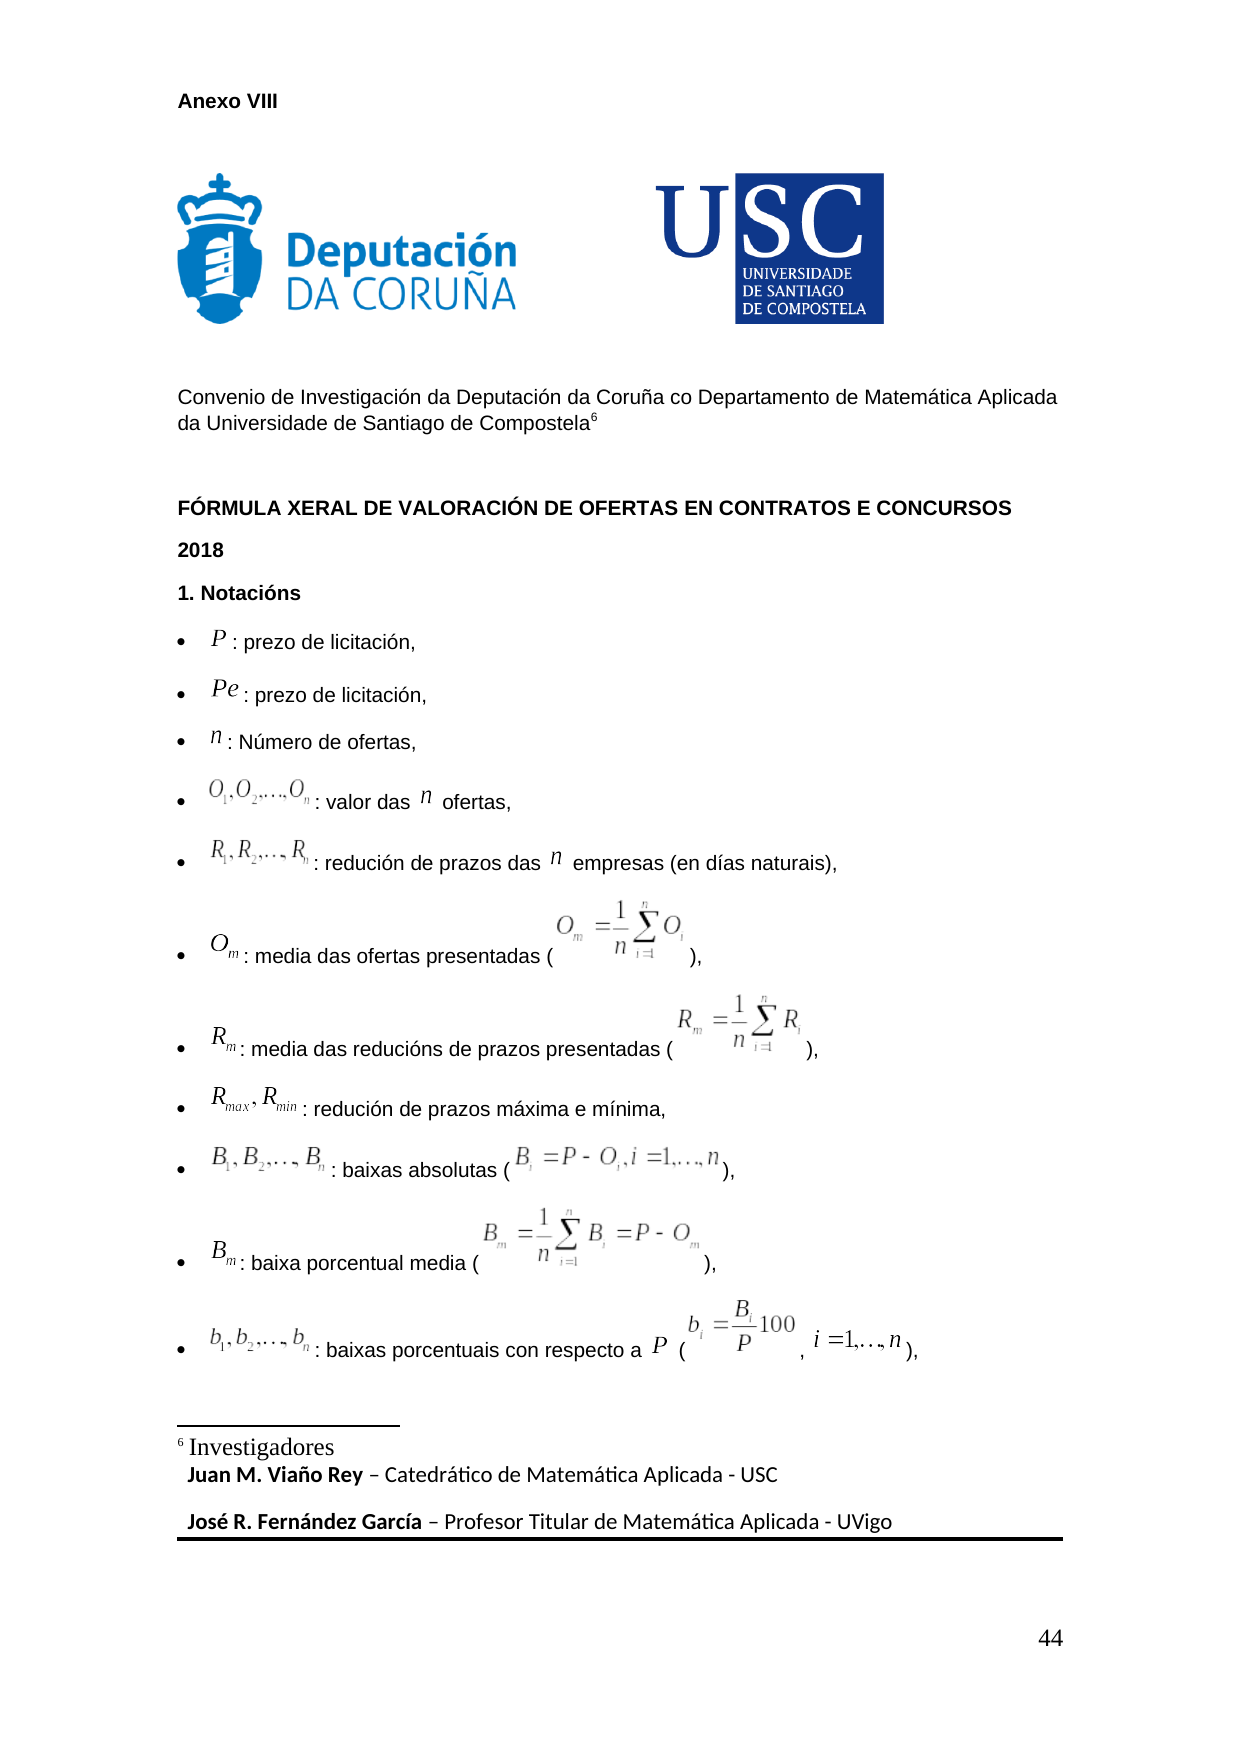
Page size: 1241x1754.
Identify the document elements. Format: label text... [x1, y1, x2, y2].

list : baixas absolutas (), [177, 1140, 1063, 1182]
picture [177, 173, 516, 324]
text 2018 [177, 538, 1063, 562]
list : valor das ofertas, [177, 772, 1063, 814]
text Anexo VIII [177, 89, 1063, 113]
text FÓRMULA XERAL DE VALORACIÓN DE OFERTAS EN CONTRATOS E CONCURSOS [177, 496, 1063, 519]
list : media das reducións de prazos presentadas (), [177, 986, 1063, 1061]
picture [655, 173, 884, 324]
list : baixa porcentual media (), [177, 1200, 1063, 1275]
list : baixas porcentuais con respecto a (, ), [177, 1293, 1063, 1361]
list : redución de prazos máxima e mínima, [177, 1079, 1063, 1121]
text Convenio de Investigación da Deputación da Coruña co Departamento de Matemática Aplicada da Universidade de Santiago de Compostela [177, 385, 1063, 434]
list : redución de prazos das empresas (en días naturais), [177, 833, 1063, 874]
list : prezo de licitación, [177, 623, 1063, 654]
list : Número de ofertas, [177, 725, 1063, 753]
list : prezo de licitación, [177, 672, 1063, 707]
list : media das ofertas presentadas (), [177, 893, 1063, 968]
text 1. Notacións [177, 581, 1063, 604]
